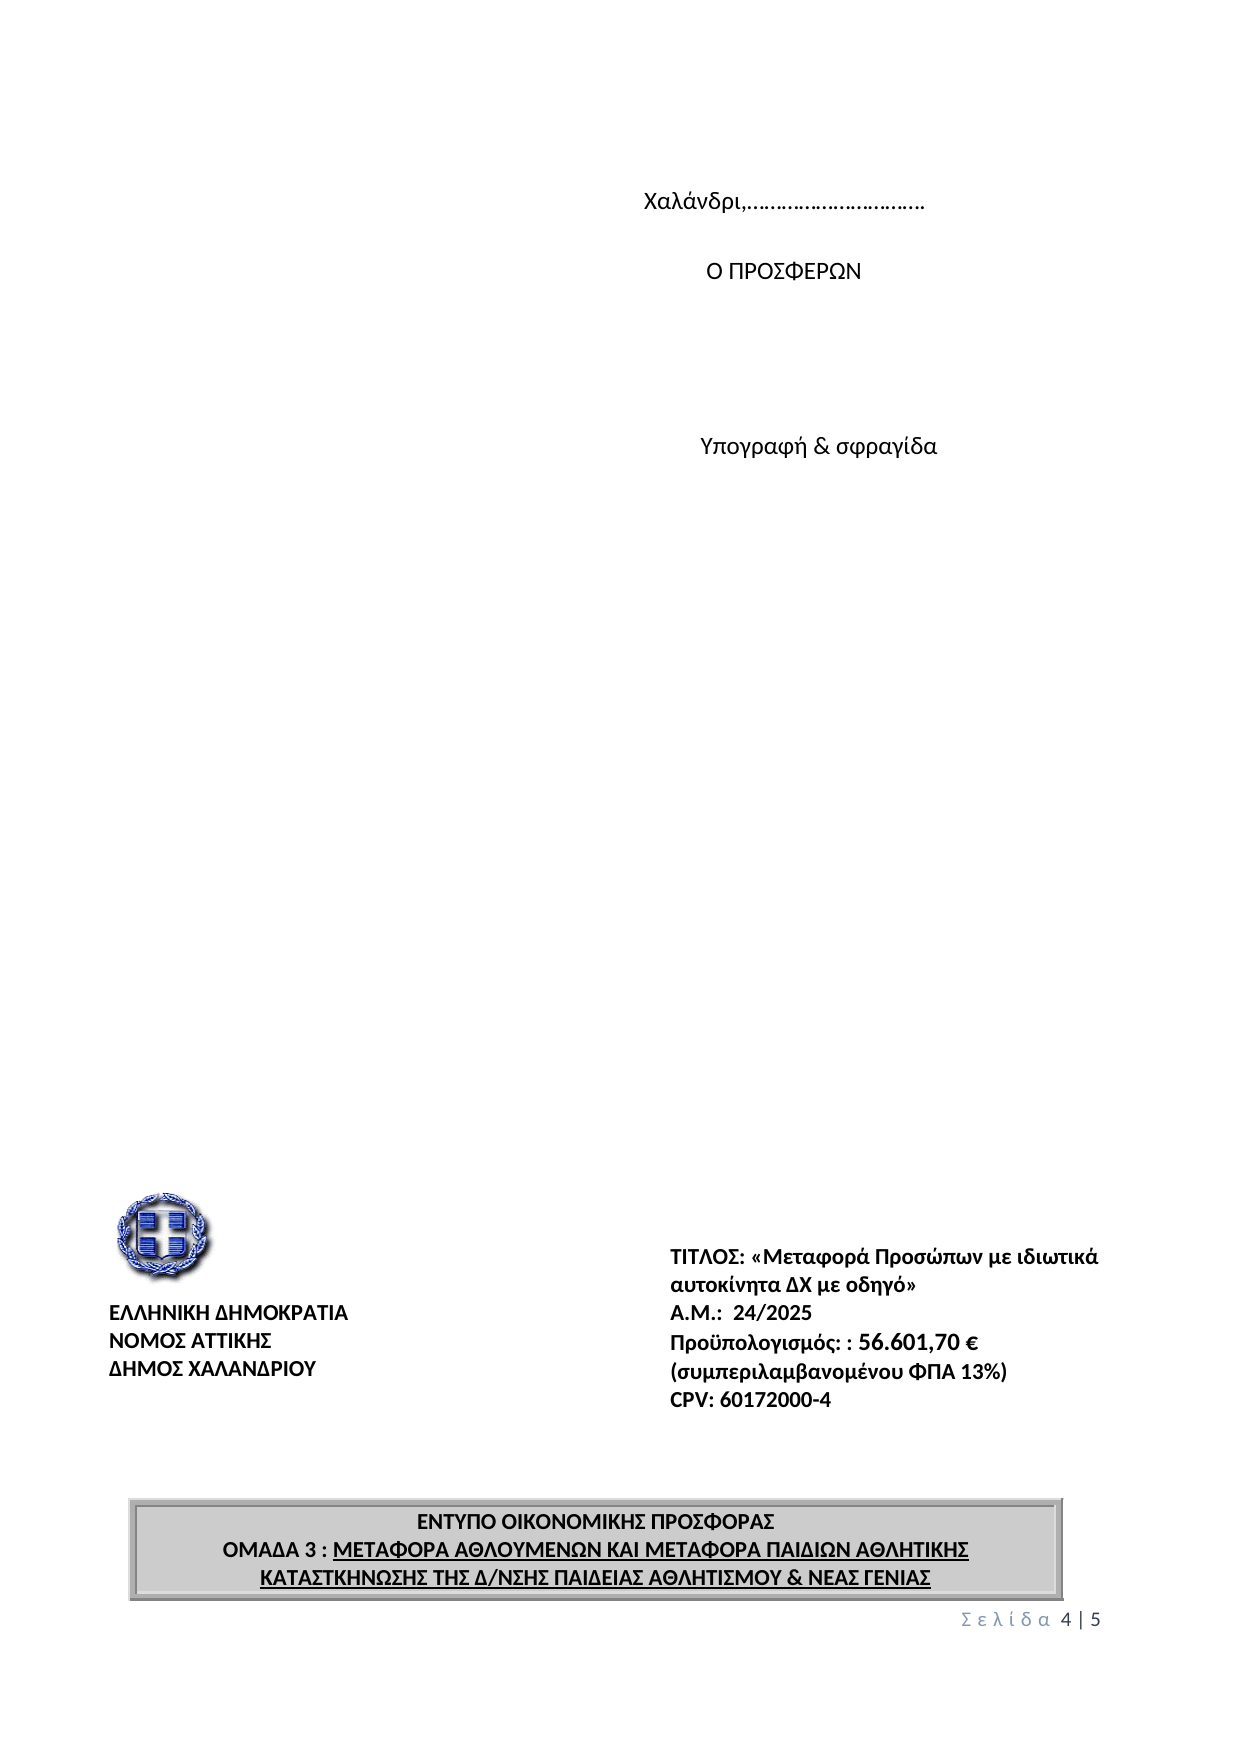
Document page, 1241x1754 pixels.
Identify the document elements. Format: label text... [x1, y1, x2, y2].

table_header ΕΛΛΗΝΙΚΗ ΔΗΜΟΚΡΑΤΙΑ ΝΟΜΟΣ ΑΤΤΙΚΗΣ ΔΗΜΟΣ ΧΑΛΑΝΔΡΙΟΥ [98, 1186, 659, 1469]
table_header ΤΙΤΛΟΣ: «Μεταφορά Προσώπων με ιδιωτικά αυτοκίνητα ΔΧ με οδηγό» Α.Μ.: 24/2025 Προϋπολογισμός: : 56.601,70 € (συμπεριλαμβανομένου ΦΠΑ 13%) CPV: 60172000-4 [659, 1186, 1128, 1469]
table_header ΕΝΤΥΠΟ ΟΙΚΟΝΟΜΙΚΗΣ ΠΡΟΣΦΟΡΑΣ ΟΜΑΔΑ 3 : ΜΕΤΑΦΟΡΑ ΑΘΛΟΥΜΕΝΩΝ ΚΑΙ ΜΕΤΑΦΟΡΑ ΠΑΙΔΙΩΝ ΑΘΛΗΤΙΚΗΣ ΚΑΤΑΣΤΚΗΝΩΣΗΣ ΤΗΣ Δ/ΝΣΗΣ ΠΑΙΔΕΙΑΣ ΑΘΛΗΤΙΣΜΟΥ & ΝΕΑΣ ΓΕΝΙΑΣ [137, 1507, 1054, 1591]
picture [109, 1187, 221, 1289]
text Υπογραφή & σφραγίδα [112, 430, 1128, 461]
text Ο ΠΡΟΣΦΕΡΩΝ [112, 255, 1128, 286]
text Χαλάνδρι,…………………………. [112, 185, 1128, 216]
